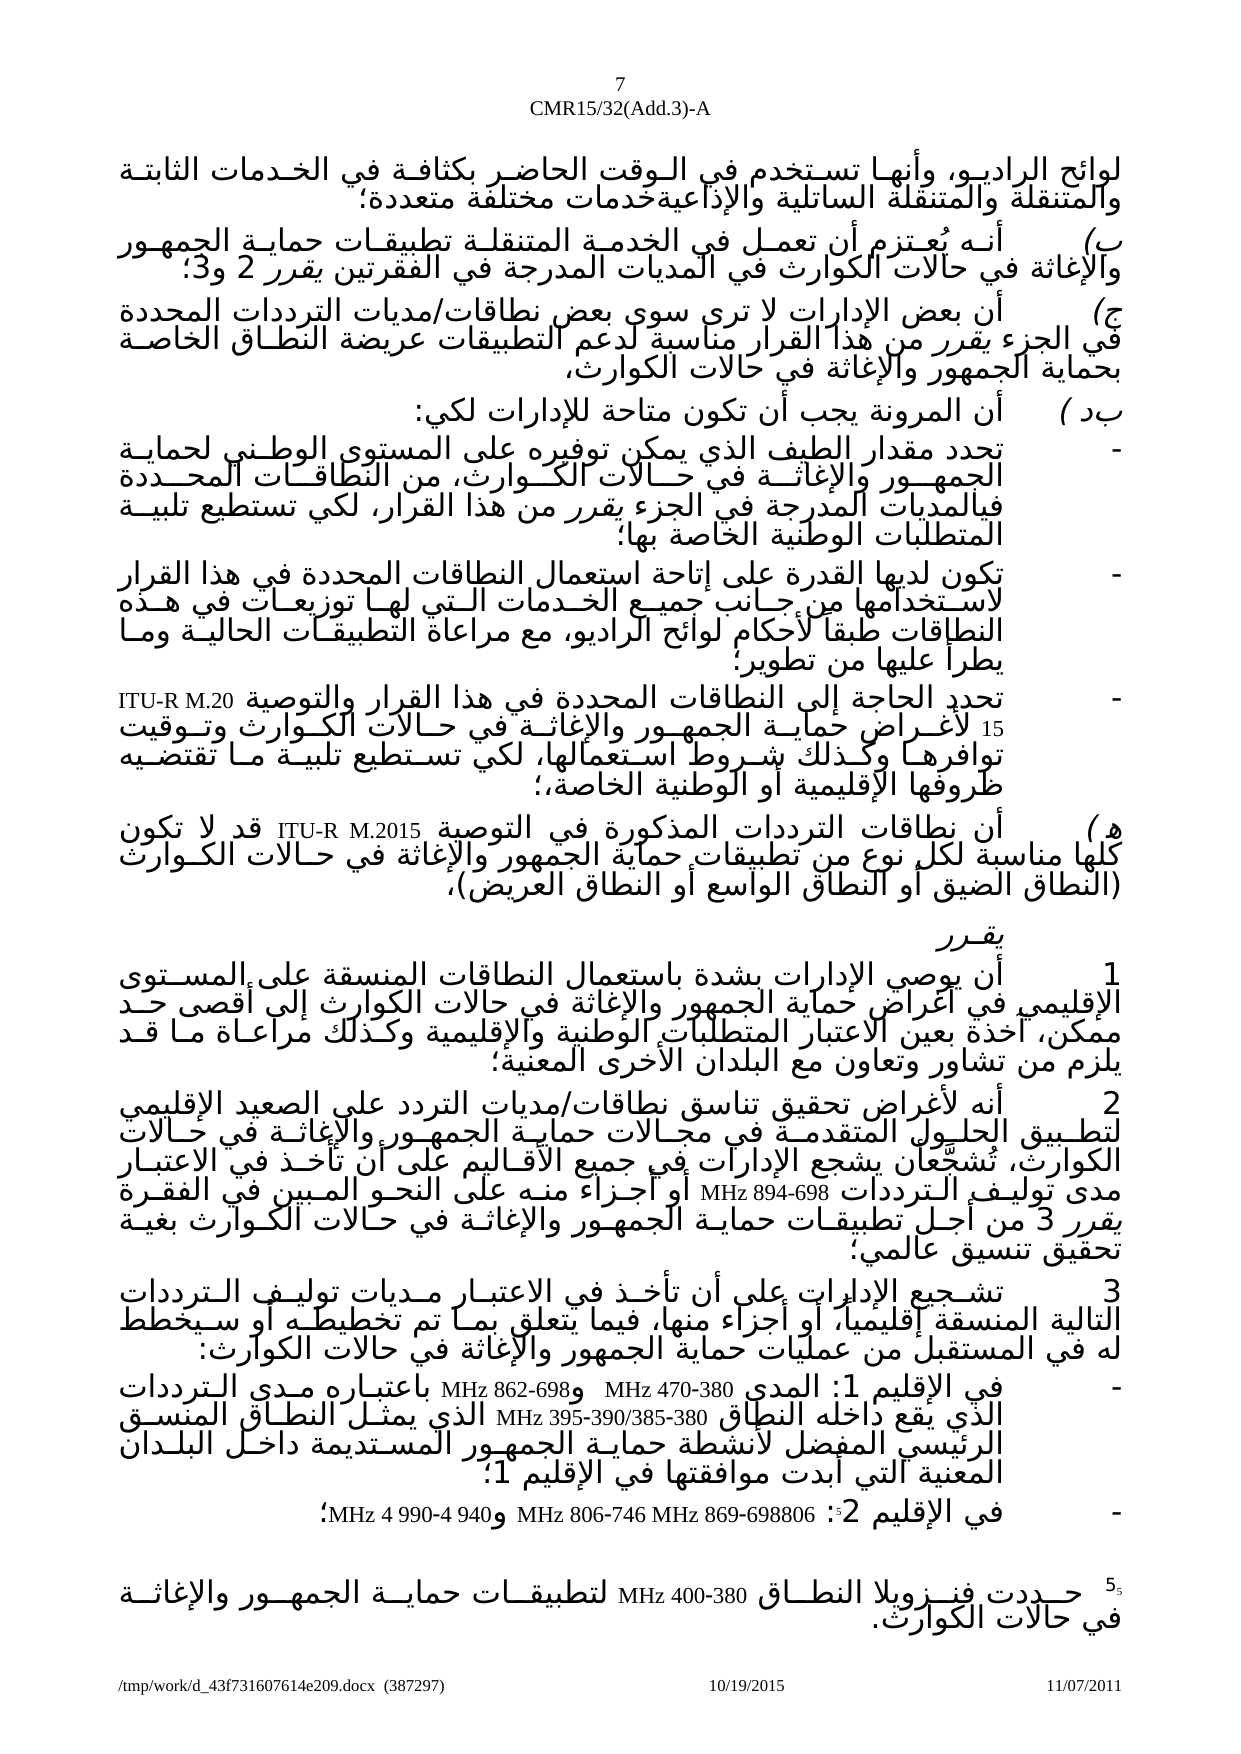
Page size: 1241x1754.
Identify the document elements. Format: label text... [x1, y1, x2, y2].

text ) أن المرونة يجب أن تكون متاحة للإدارات لكي: [118, 398, 733, 428]
text - تحدد الحاجة إلى النطاقات المحددة في هذا القرار لأغراض حماية الجمهور والإغاثة في حالات الكوارث وتوقيت توافرها وكذلك شروط استعمالها، لكي تستطيع تلبية ما تقتضيه ظروفها الوطنية الخاصة [118, 686, 1122, 802]
text - تحدد مقدار الطيف الذي يمكن توفيره على المستوى الوطني لحماية الجمهور والإغاثة في حالات الكوارث، من هذا القرار، لكي تستطيع تلبية المتطلبات الوطنية الخاصة بها؛ [118, 436, 1122, 552]
text 1 أن يوصي الإدارات بشدة باستعمال النطاقات المنسقة على المستوى الإقليمي في أغراض حماية الجمهور والإغاثة في حالات الكوارث إلى أقصى حد ممكن، آخذة بعين الاعتبار المتطلبات الوطنية والإقليمية وكذلك مراعاة ما قد يلزم من تشاور وتعاون مع البلدان الأخرى المعنية؛ [118, 962, 1122, 1079]
text - في الإقليم 1: المدى MHz 470380؛ [118, 1375, 1122, 1491]
text ) أن المرونة يجب أن تكون متاحة للإدارات لكي: [914, 398, 1122, 428]
text - في الإقليم 25: MHz 869 وMHz 4 9904 940؛ [876, 1499, 1122, 1529]
text - في الإقليم 25: MHz 869 وMHz 4 9904 940؛ [118, 1499, 905, 1529]
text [118, 157, 1122, 215]
text ) أن المرونة يجب أن تكون متاحة للإدارات لكي: [712, 398, 948, 428]
text 2 الإدارات [118, 1092, 1122, 1266]
text يقـرر [118, 921, 1122, 950]
text - تكون لديها القدرة على إتاحة استعمال النطاقات المحددة في هذا القرار لاستخدامها من جانب جميع الخدمات التي لها توزيعات في هذه النطاقات طبقاً لأحكام لوائح الراديو، مع مراعاة التطبيقات الحالية وما يطرأ عليها من تطوير؛ [118, 561, 1122, 677]
